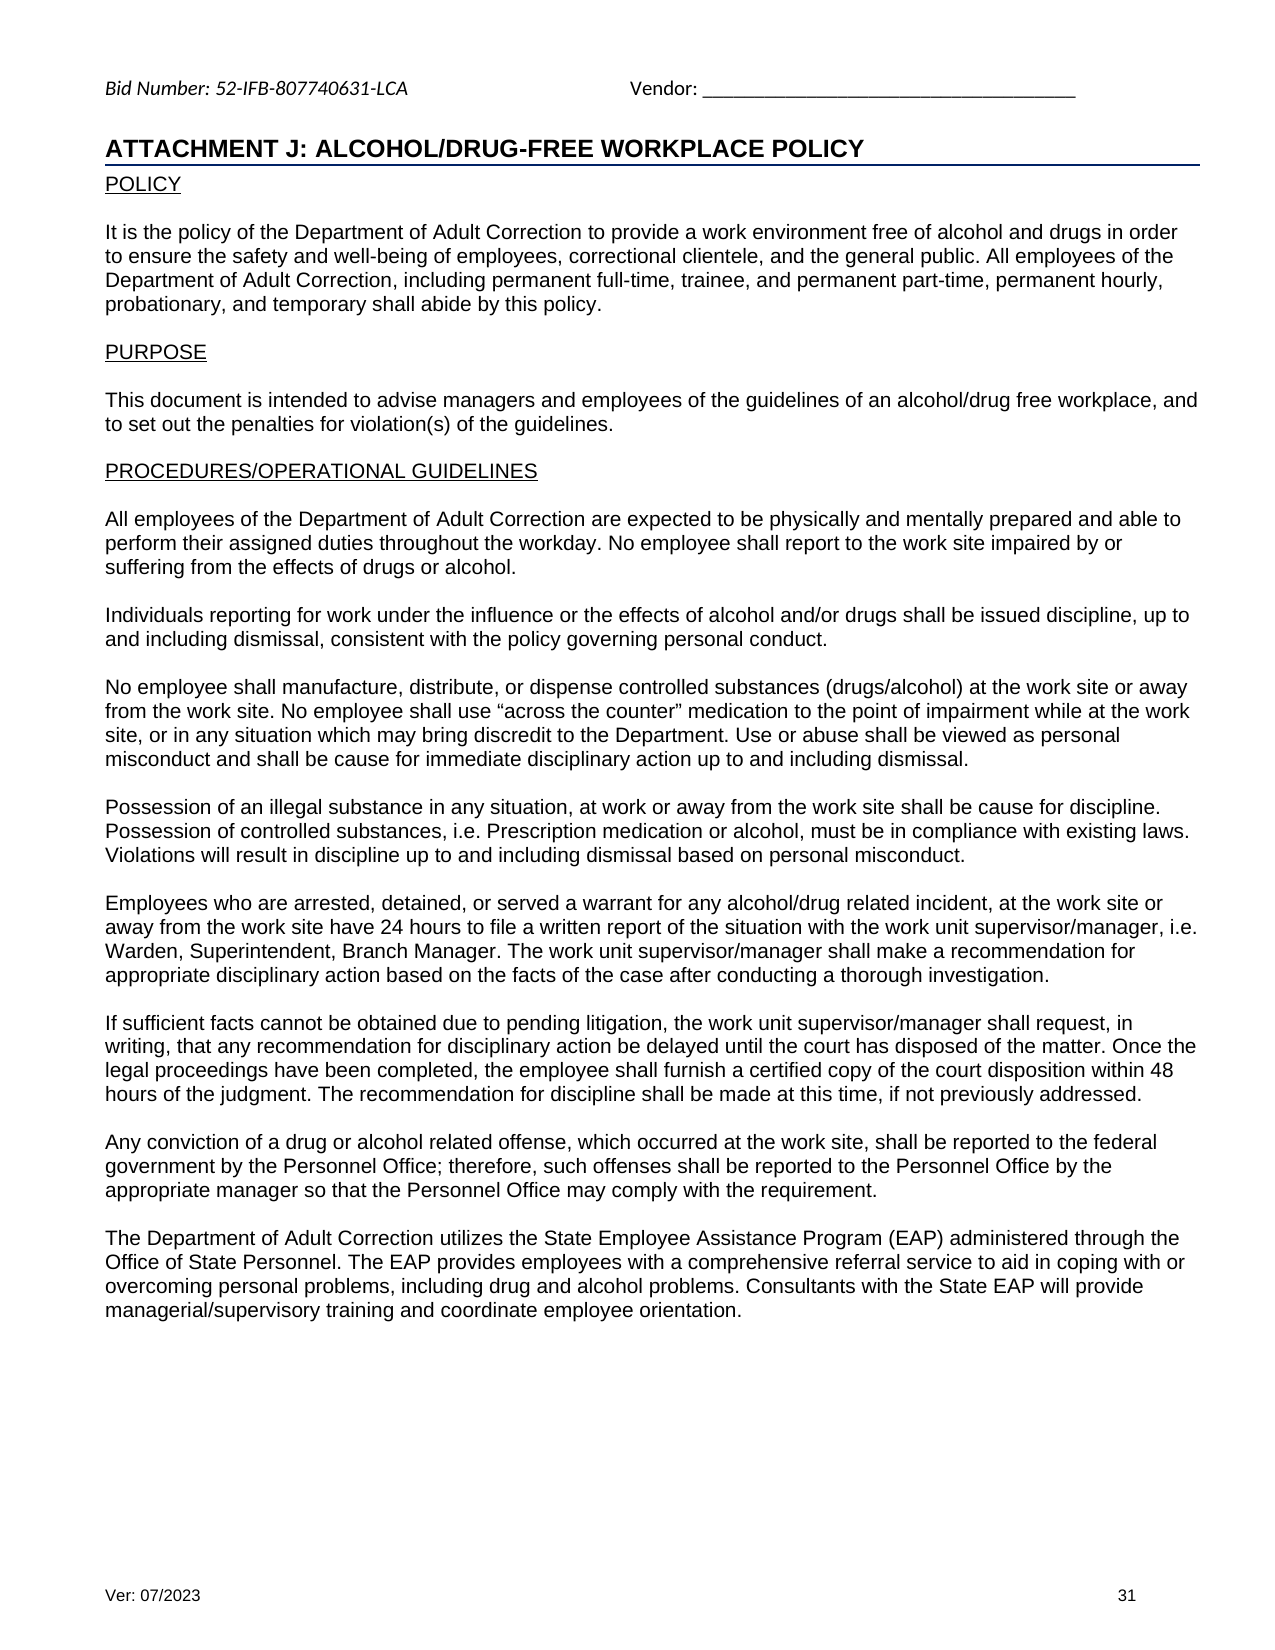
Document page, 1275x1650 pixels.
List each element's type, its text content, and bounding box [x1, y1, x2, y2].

text Possession of an illegal substance in any situation, at work or away from the work site shall be cause for discipline. Possession of controlled substances, i.e. Prescription medication or alcohol, must be in compliance with existing laws. Violations will result in discipline up to and including dismissal based on personal misconduct. [105, 795, 1200, 867]
text Employees who are arrested, detained, or served a warrant for any alcohol/drug related incident, at the work site or away from the work site have 24 hours to file a written report of the situation with the work unit supervisor/manager, i.e. Warden, Superintendent, Branch Manager. The work unit supervisor/manager shall make a recommendation for appropriate disciplinary action based on the facts of the case after conducting a thorough investigation. [105, 891, 1200, 986]
text Any conviction of a drug or alcohol related offense, which occurred at the work site, shall be reported to the federal government by the Personnel Office; therefore, such offenses shall be reported to the Personnel Office by the appropriate manager so that the Personnel Office may comply with the requirement. [105, 1130, 1200, 1202]
text POLICY [105, 172, 1200, 196]
text PURPOSE [105, 339, 1200, 363]
text The Department of Adult Correction utilizes the State Employee Assistance Program (EAP) administered through the Office of State Personnel. The EAP provides employees with a comprehensive referral service to aid in coping with or overcoming personal problems, including drug and alcohol problems. Consultants with the State EAP will provide managerial/supervisory training and coordinate employee orientation. [105, 1226, 1200, 1322]
text ATTACHMENT J: ALCOHOL/DRUG-FREE WORKPLACE POLICY [105, 134, 1200, 164]
text No employee shall manufacture, distribute, or dispense controlled substances (drugs/alcohol) at the work site or away from the work site. No employee shall use “across the counter” medication to the point of impairment while at the work site, or in any situation which may bring discredit to the Department. Use or abuse shall be viewed as personal misconduct and shall be cause for immediate disciplinary action up to and including dismissal. [105, 675, 1200, 771]
text If sufficient facts cannot be obtained due to pending litigation, the work unit supervisor/manager shall request, in writing, that any recommendation for disciplinary action be delayed until the court has disposed of the matter. Once the legal proceedings have been completed, the employee shall furnish a certified copy of the court disposition within 48 hours of the judgment. The recommendation for discipline shall be made at this time, if not previously addressed. [105, 1010, 1200, 1106]
text This document is intended to advise managers and employees of the guidelines of an alcohol/drug free workplace, and to set out the penalties for violation(s) of the guidelines. [105, 387, 1200, 435]
text All employees of the Department of Adult Correction are expected to be physically and mentally prepared and able to perform their assigned duties throughout the workday. No employee shall report to the work site impaired by or suffering from the effects of drugs or alcohol. [105, 507, 1200, 579]
text PROCEDURES/OPERATIONAL GUIDELINES [105, 459, 1200, 483]
text Individuals reporting for work under the influence or the effects of alcohol and/or drugs shall be issued discipline, up to and including dismissal, consistent with the policy governing personal conduct. [105, 603, 1200, 651]
text It is the policy of the Department of Adult Correction to provide a work environment free of alcohol and drugs in order to ensure the safety and well-being of employees, correctional clientele, and the general public. All employees of the Department of Adult Correction, including permanent full-time, trainee, and permanent part-time, permanent hourly, probationary, and temporary shall abide by this policy. [105, 220, 1200, 316]
